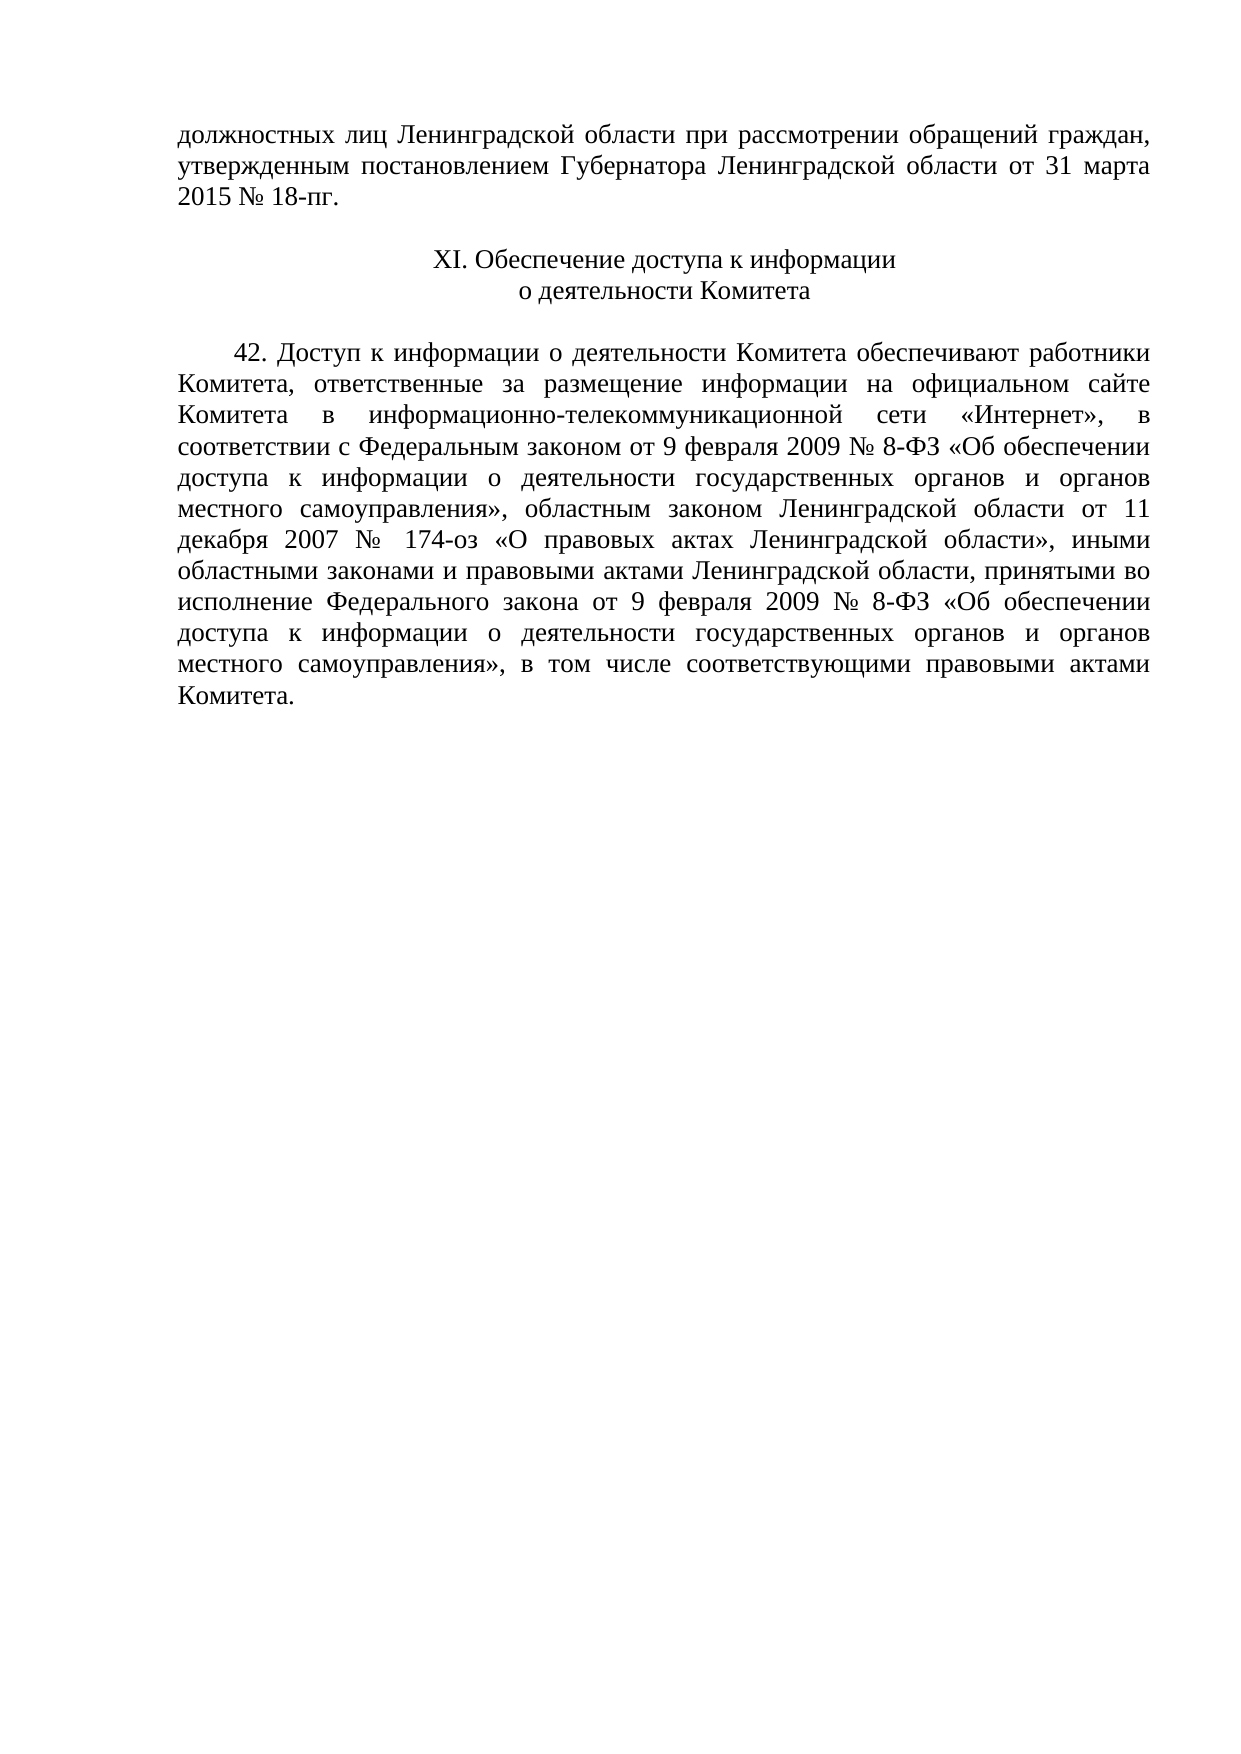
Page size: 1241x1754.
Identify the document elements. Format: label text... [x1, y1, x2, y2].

text о деятельности Комитета [177, 274, 1152, 305]
text 42. Доступ к информации о деятельности Комитета обеспечивают работники Комитета, ответственные за размещение информации на официальном сайте Комитета в информационно-телекоммуникационной сети «Интернет», в соответствии с Федеральным законом от 9 февраля 2009 № 8-ФЗ «Об обеспечении доступа к информации о деятельности государственных органов и органов местного самоуправления», областным законом Ленинградской области от 11 декабря 2007 № 174-оз «О правовых актах Ленинградской области», иными областными законами и правовыми актами Ленинградской области, принятыми во исполнение Федерального закона от 9 февраля 2009 № 8-ФЗ «Об обеспечении доступа к информации о деятельности государственных органов и органов местного самоуправления», в том числе соответствующими правовыми актами Комитета. [177, 336, 1152, 710]
text XI. Обеспечение доступа к информации [177, 243, 1152, 274]
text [177, 118, 1152, 212]
